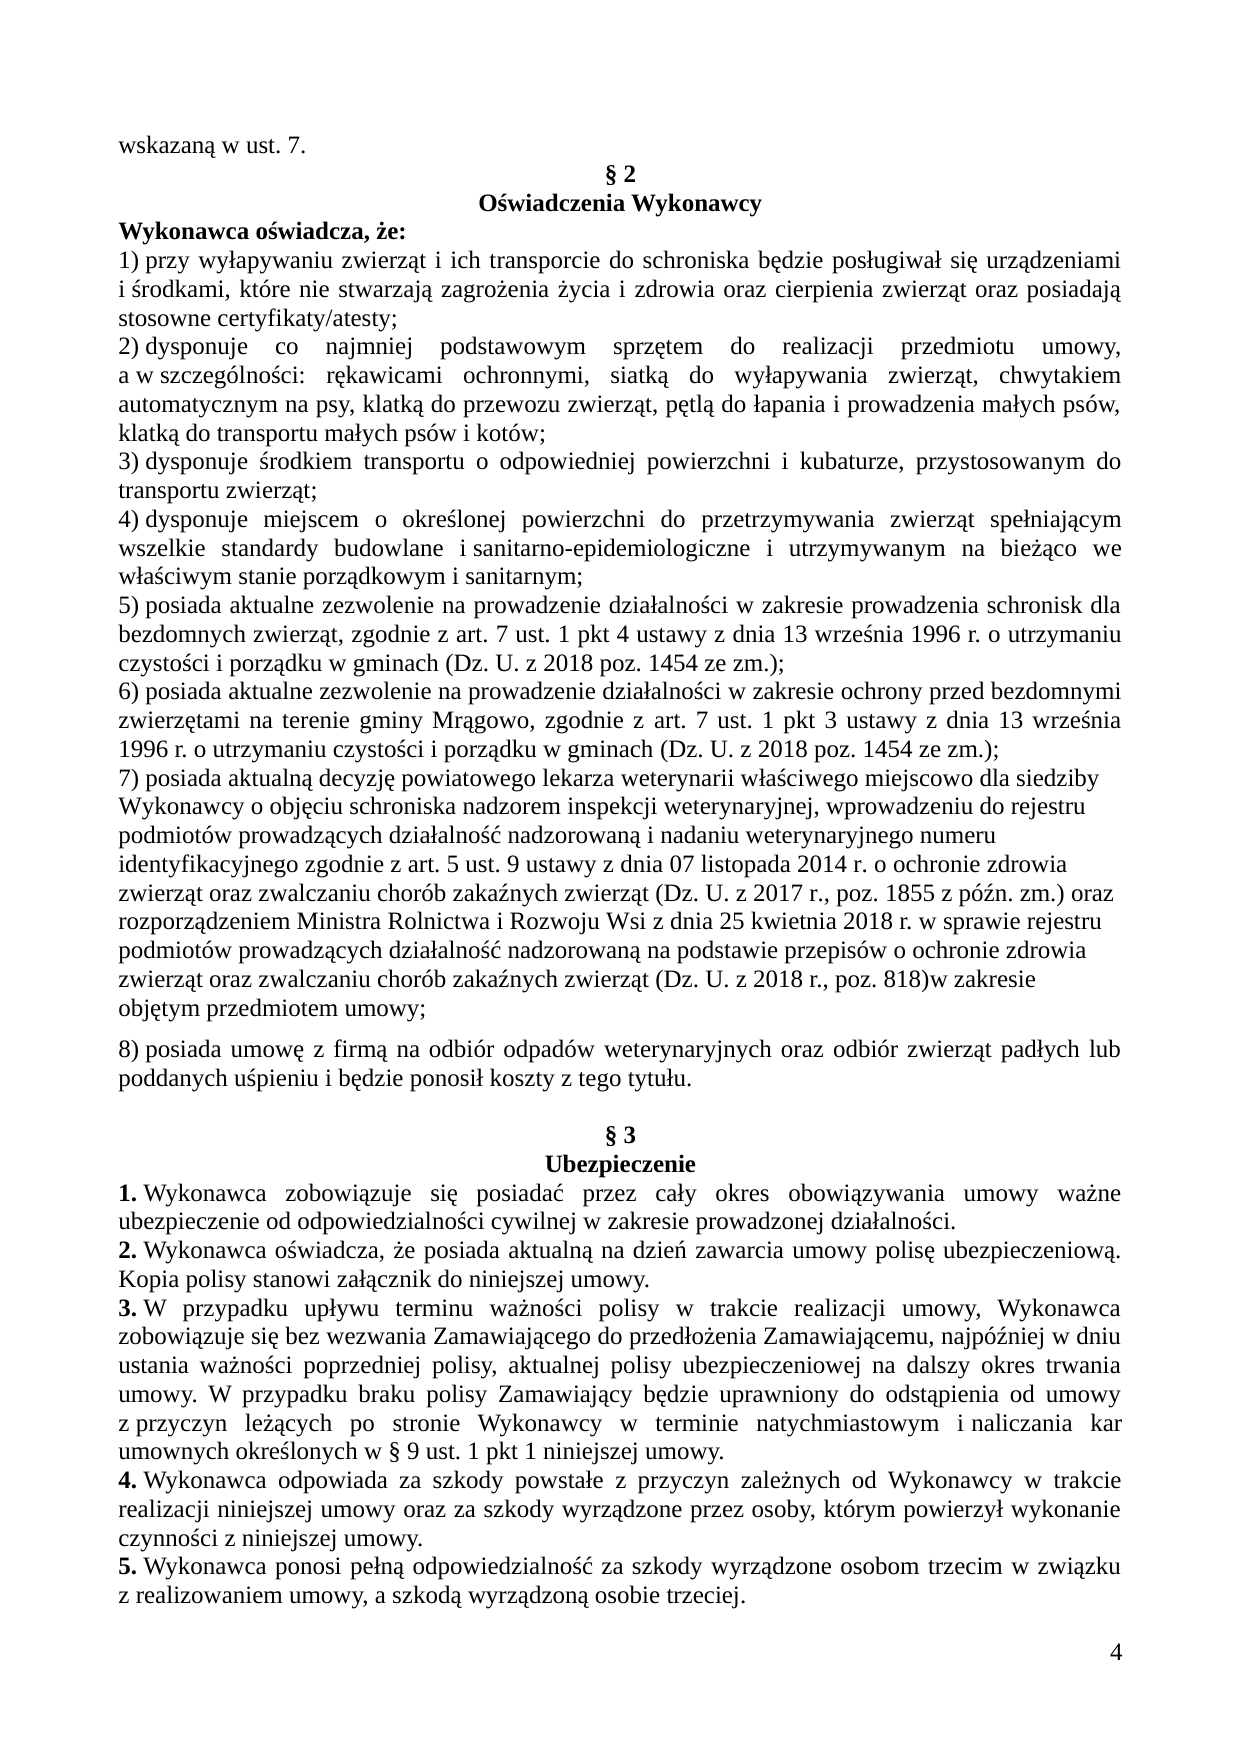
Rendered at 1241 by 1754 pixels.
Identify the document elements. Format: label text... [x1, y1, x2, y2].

text § 3 [118, 1120, 1122, 1149]
text Wykonawca oświadcza, że: [118, 216, 1122, 245]
text 3) dysponuje środkiem transportu o odpowiedniej powierzchni i kubaturze, przystosowanym do transportu zwierząt; [118, 446, 1122, 504]
text 7) posiada aktualną decyzję powiatowego lekarza weterynarii właściwego miejscowo dla siedziby Wykonawcy o objęciu schroniska nadzorem inspekcji weterynaryjnej, wprowadzeniu do rejestru podmiotów prowadzących działalność nadzorowaną i nadaniu weterynaryjnego numeru identyfikacyjnego zgodnie z art. 5 ust. 9 ustawy z dnia 07 listopada 2014 r. o ochronie zdrowia zwierząt oraz zwalczaniu chorób zakaźnych zwierząt (Dz. U. z 2017 r., poz. 1855 z późn. zm.) oraz rozporządzeniem Ministra Rolnictwa i Rozwoju Wsi z dnia 25 kwietnia 2018 r. w sprawie rejestru podmiotów prowadzących działalność nadzorowaną na podstawie przepisów o ochronie zdrowia zwierząt oraz zwalczaniu chorób zakaźnych zwierząt (Dz. U. z 2018 r., poz. 818)w zakresie objętym przedmiotem umowy; [118, 763, 1122, 1021]
text 3. W przypadku upływu terminu ważności polisy w trakcie realizacji umowy, Wykonawca zobowiązuje się bez wezwania Zamawiającego do przedłożenia Zamawiającemu, najpóźniej w dniu ustania ważności poprzedniej polisy, aktualnej polisy ubezpieczeniowej na dalszy okres trwania umowy. W przypadku braku polisy Zamawiający będzie uprawniony do odstąpienia od umowy z przyczyn leżących po stronie Wykonawcy w terminie natychmiastowym i naliczania kar umownych określonych w § 9 ust. 1 pkt 1 niniejszej umowy. [118, 1293, 1122, 1465]
text 5. Wykonawca ponosi pełną odpowiedzialność za szkody wyrządzone osobom trzecim w związku z realizowaniem umowy, a szkodą wyrządzoną osobie trzeciej. [118, 1551, 1122, 1609]
text Ubezpieczenie [118, 1149, 1122, 1178]
text 6) posiada aktualne zezwolenie na prowadzenie działalności w zakresie ochrony przed bezdomnymi zwierzętami na terenie gminy Mrągowo, zgodnie z art. 7 ust. 1 pkt 3 ustawy z dnia 13 września 1996 r. o utrzymaniu czystości i porządku w gminach (Dz. U. z 2018 poz. 1454 ze zm.); [118, 676, 1122, 734]
text 8) posiada umowę z firmą na odbiór odpadów weterynaryjnych oraz odbiór zwierząt padłych lub poddanych uśpieniu i będzie ponosił koszty z tego tytułu. [118, 1034, 1122, 1091]
text Oświadczenia Wykonawcy [118, 188, 1122, 216]
text 4. Wykonawca odpowiada za szkody powstałe z przyczyn zależnych od Wykonawcy w trakcie realizacji niniejszej umowy oraz za szkody wyrządzone przez osoby, którym powierzył wykonanie czynności z niniejszej umowy. [118, 1465, 1122, 1551]
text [118, 130, 1122, 159]
text 1) przy wyłapywaniu zwierząt i ich transporcie do schroniska będzie posługiwał się urządzeniami i środkami, które nie stwarzają zagrożenia życia i zdrowia oraz cierpienia zwierząt oraz posiadają stosowne certyfikaty/atesty; [118, 245, 1122, 331]
text 2. Wykonawca oświadcza, że posiada aktualną na dzień zawarcia umowy polisę ubezpieczeniową. Kopia polisy stanowi załącznik do niniejszej umowy. [118, 1235, 1122, 1293]
text 5) posiada aktualne zezwolenie na prowadzenie działalności w zakresie prowadzenia schronisk dla bezdomnych zwierząt, zgodnie z art. 7 ust. 1 pkt 4 ustawy z dnia 13 września 1996 r. o utrzymaniu czystości i porządku w gminach (Dz. U. z 2018 poz. 1454 ze zm.); [118, 590, 1122, 676]
text 1. Wykonawca zobowiązuje się posiadać przez cały okres obowiązywania umowy ważne ubezpieczenie od odpowiedzialności cywilnej w zakresie prowadzonej działalności. [118, 1178, 1122, 1235]
text 2) dysponuje co najmniej podstawowym sprzętem do realizacji przedmiotu umowy, a w szczególności: rękawicami ochronnymi, siatką do wyłapywania zwierząt, chwytakiem automatycznym na psy, klatką do przewozu zwierząt, pętlą do łapania i prowadzenia małych psów, klatką do transportu małych psów i kotów; [118, 331, 1122, 446]
text 4) dysponuje miejscem o określonej powierzchni do przetrzymywania zwierząt spełniającym wszelkie standardy budowlane i sanitarno-epidemiologiczne i utrzymywanym na bieżąco we właściwym stanie porządkowym i sanitarnym; [118, 504, 1122, 590]
text § 2 [118, 159, 1122, 188]
